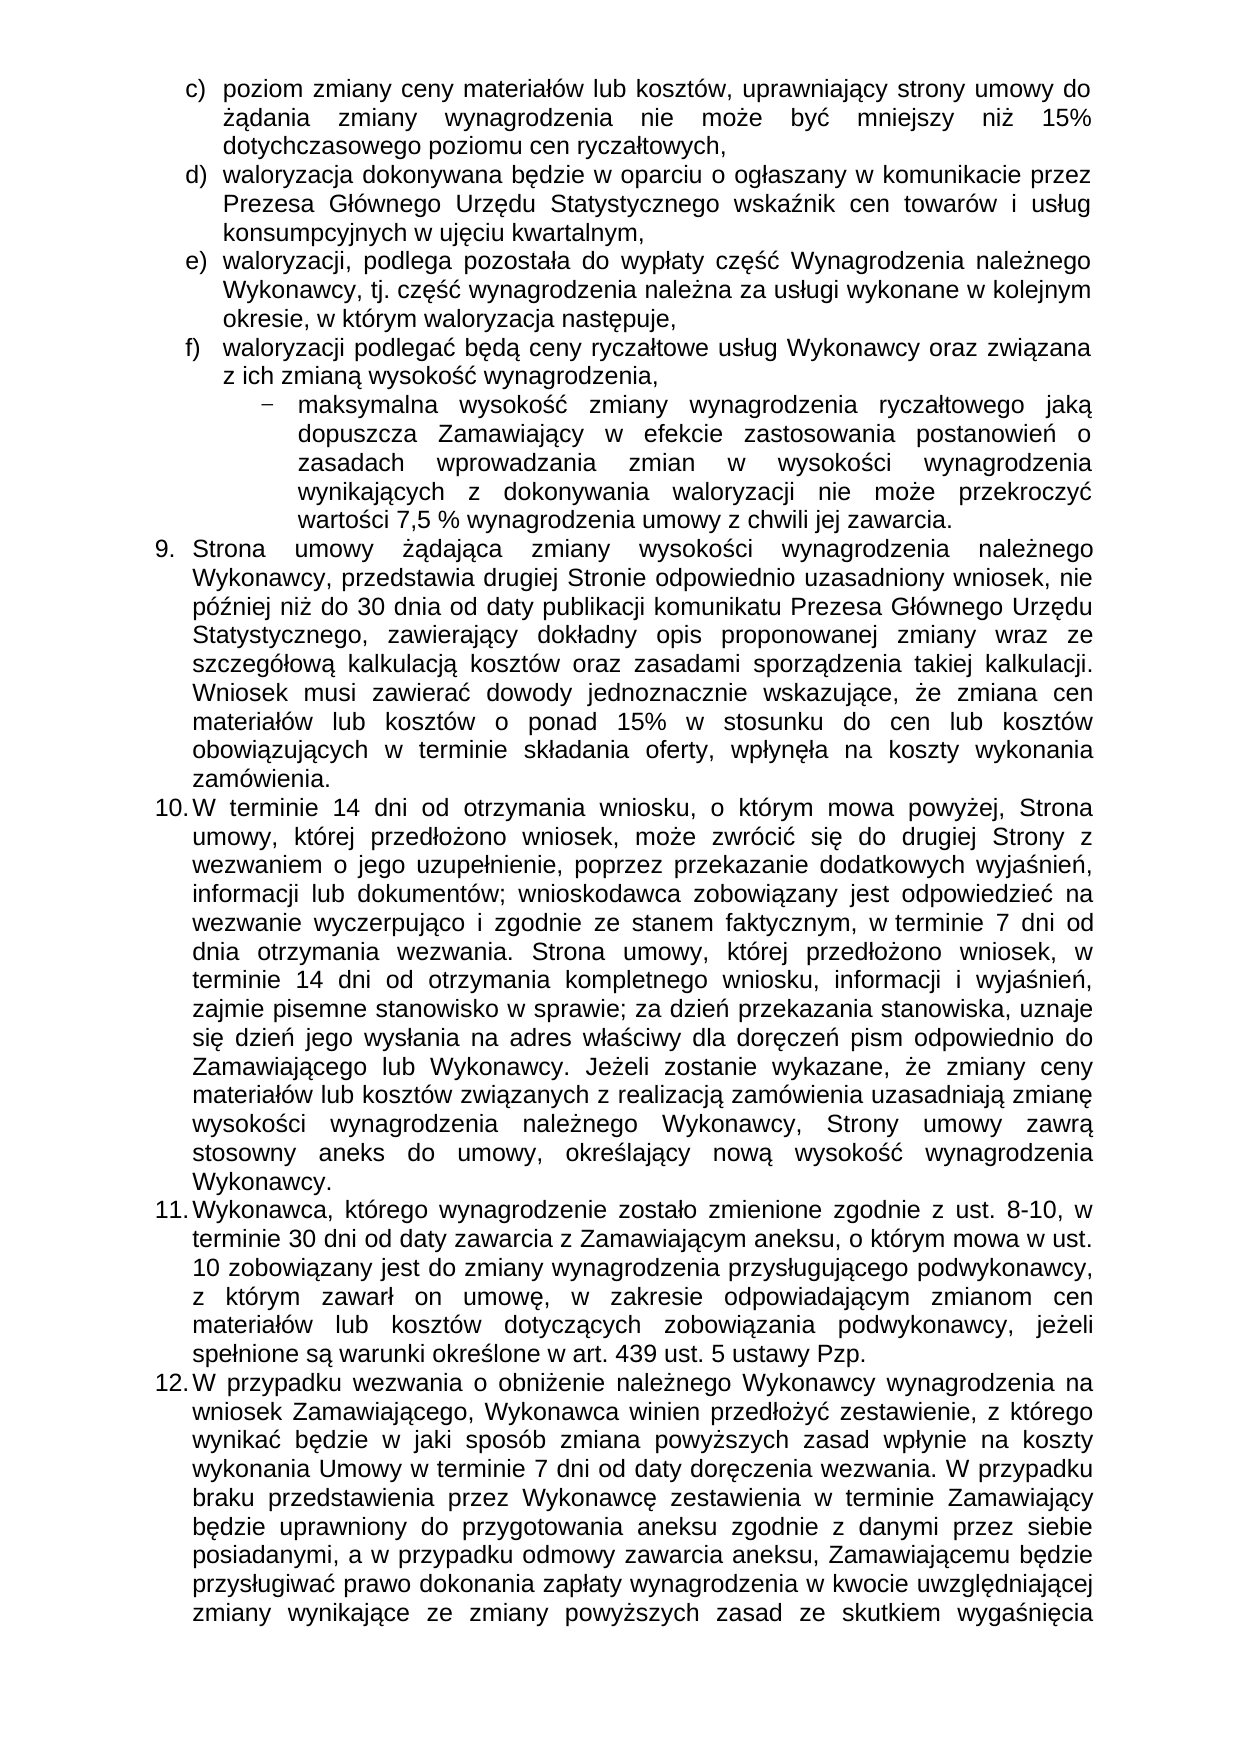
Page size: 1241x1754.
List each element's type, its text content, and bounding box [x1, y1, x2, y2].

list maksymalna wysokość zmiany wynagrodzenia ryczałtowego jaką dopuszcza Zamawiający w efekcie zastosowania postanowień o zasadach wprowadzania zmian w wysokości wynagrodzenia wynikających z dokonywania waloryzacji nie może przekroczyć wartości 7,5 % wynagrodzenia umowy z chwili jej zawarcia. [260, 390, 1093, 534]
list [154, 1368, 1094, 1626]
list poziom zmiany ceny materiałów lub kosztów, uprawniający strony umowy do żądania zmiany wynagrodzenia nie może być mniejszy niż 15% dotychczasowego poziomu cen ryczałtowych, [185, 74, 1093, 160]
list waloryzacji podlegać będą ceny ryczałtowe usług Wykonawcy oraz związana z ich zmianą wysokość wynagrodzenia, [185, 333, 1093, 390]
list Wykonawca, którego wynagrodzenie zostało zmienione zgodnie z ust. 8-10, w terminie 30 dni od daty zawarcia z Zamawiającym aneksu, o którym mowa w ust. 10 zobowiązany jest do zmiany wynagrodzenia przysługującego podwykonawcy, z którym zawarł on umowę, w zakresie odpowiadającym zmianom cen materiałów lub kosztów dotyczących zobowiązania podwykonawcy, jeżeli spełnione są warunki określone w art. 439 ust. 5 ustawy Pzp. [154, 1195, 1094, 1368]
list waloryzacji, podlega pozostała do wypłaty część Wynagrodzenia należnego Wykonawcy, tj. część wynagrodzenia należna za usługi wykonane w kolejnym okresie, w którym waloryzacja następuje, [185, 246, 1093, 333]
list W terminie 14 dni od otrzymania wniosku, o którym mowa powyżej, Strona umowy, której przedłożono wniosek, może zwrócić się do drugiej Strony z wezwaniem o jego uzupełnienie, poprzez przekazanie dodatkowych wyjaśnień, informacji lub dokumentów; wnioskodawca zobowiązany jest odpowiedzieć na wezwanie wyczerpująco i zgodnie ze stanem faktycznym, w terminie 7 dni od dnia otrzymania wezwania. Strona umowy, której przedłożono wniosek, w terminie 14 dni od otrzymania kompletnego wniosku, informacji i wyjaśnień, zajmie pisemne stanowisko w sprawie; za dzień przekazania stanowiska, uznaje się dzień jego wysłania na adres właściwy dla doręczeń pism odpowiednio do Zamawiającego lub Wykonawcy. Jeżeli zostanie wykazane, że zmiany ceny materiałów lub kosztów związanych z realizacją zamówienia uzasadniają zmianę wysokości wynagrodzenia należnego Wykonawcy, Strony umowy zawrą stosowny aneks do umowy, określający nową wysokość wynagrodzenia Wykonawcy. [154, 793, 1094, 1195]
list Strona umowy żądająca zmiany wysokości wynagrodzenia należnego Wykonawcy, przedstawia drugiej Stronie odpowiednio uzasadniony wniosek, nie później niż do 30 dnia od daty publikacji komunikatu Prezesa Głównego Urzędu Statystycznego, zawierający dokładny opis proponowanej zmiany wraz ze szczegółową kalkulacją kosztów oraz zasadami sporządzenia takiej kalkulacji. Wniosek musi zawierać dowody jednoznacznie wskazujące, że zmiana cen materiałów lub kosztów o ponad 15% w stosunku do cen lub kosztów obowiązujących w terminie składania oferty, wpłynęła na koszty wykonania zamówienia. [154, 534, 1094, 793]
list waloryzacja dokonywana będzie w oparciu o ogłaszany w komunikacie przez Prezesa Głównego Urzędu Statystycznego wskaźnik cen towarów i usług konsumpcyjnych w ujęciu kwartalnym, [185, 160, 1093, 246]
